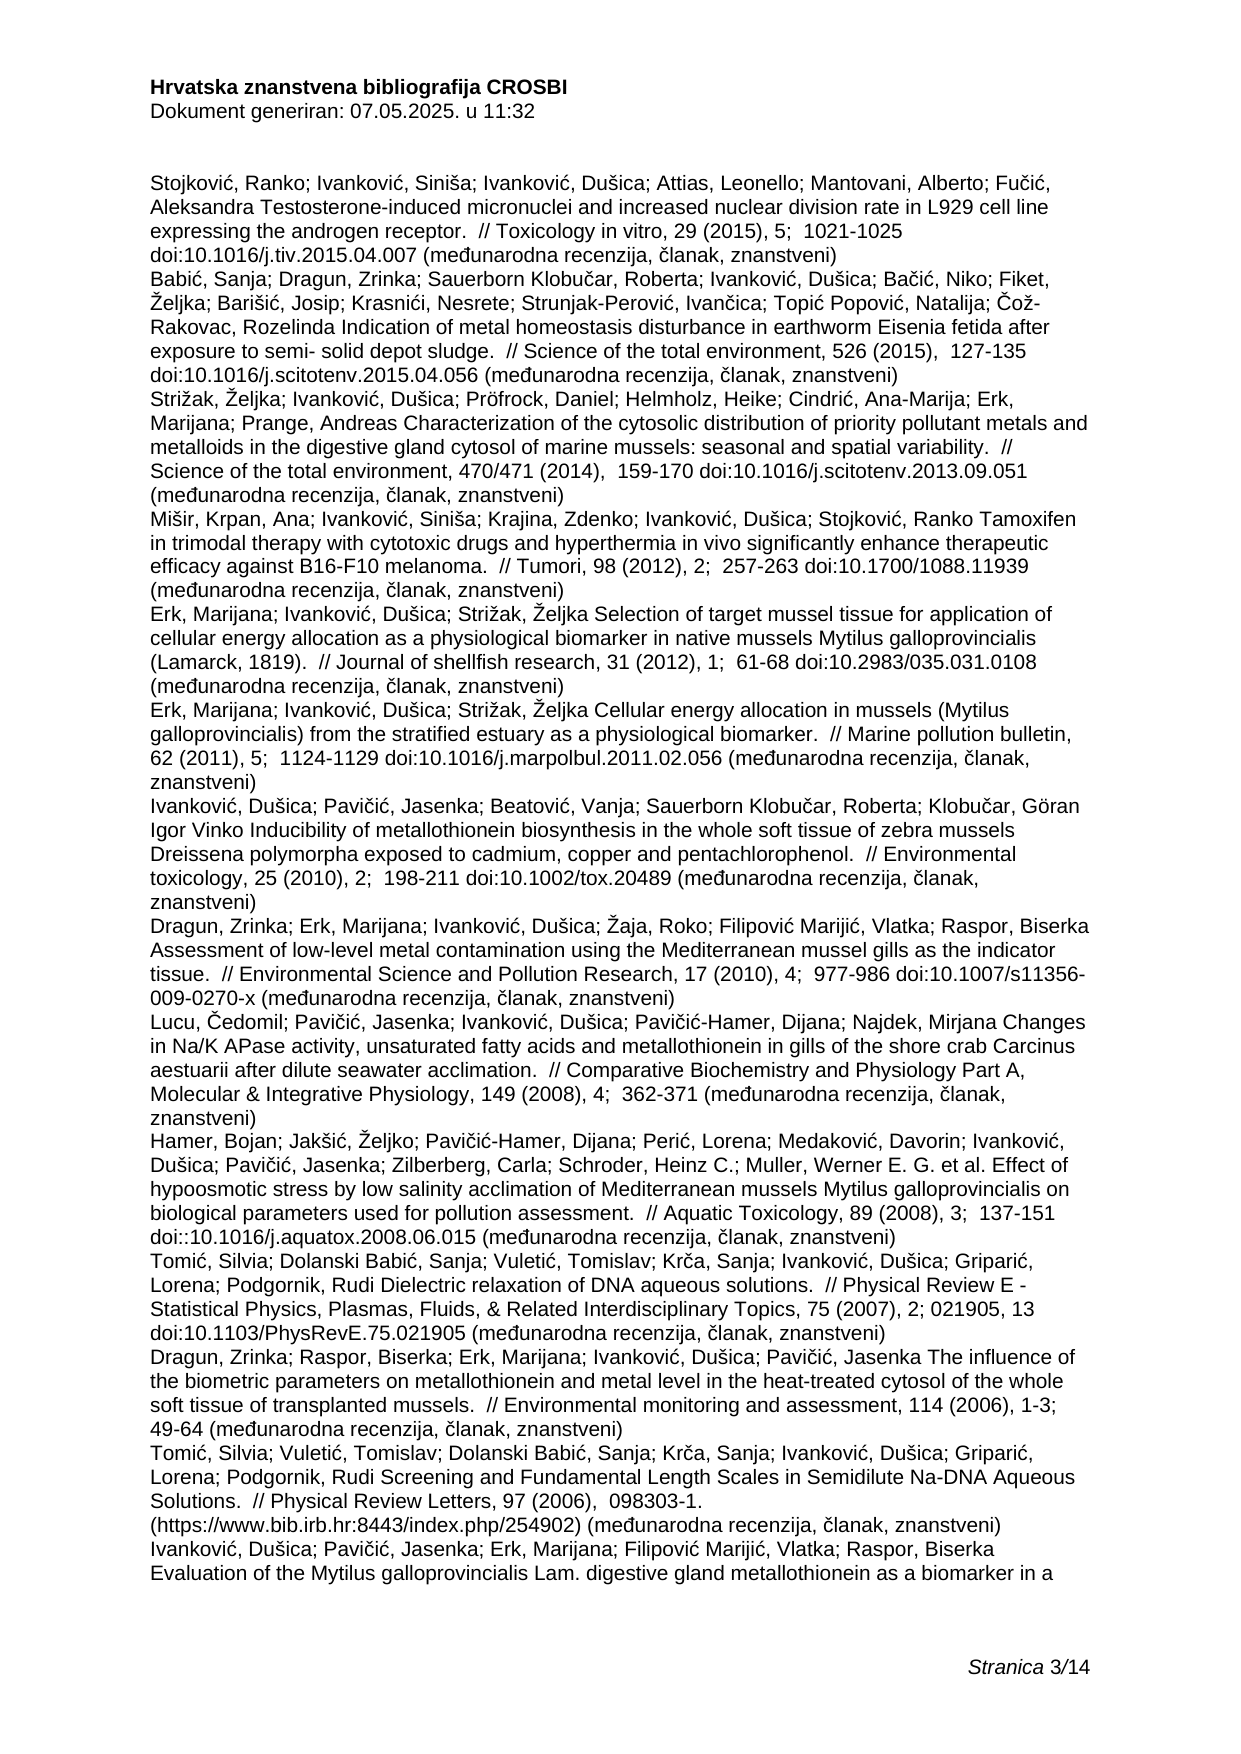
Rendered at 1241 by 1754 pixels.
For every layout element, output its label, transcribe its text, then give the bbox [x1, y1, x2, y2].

text Mišir, Krpan, Ana; Ivanković, Siniša; Krajina, Zdenko; Ivanković, Dušica; Stojković, Ranko [150, 506, 1090, 602]
text Tomić, Silvia; Vuletić, Tomislav; Dolanski Babić, Sanja; Krča, Sanja; Ivanković, Dušica; Griparić, Lorena; Podgornik, Rudi [150, 1441, 1090, 1537]
text Erk, Marijana; Ivanković, Dušica; Strižak, Željka [150, 602, 1090, 698]
text Tomić, Silvia; Dolanski Babić, Sanja; Vuletić, Tomislav; Krča, Sanja; Ivanković, Dušica; Griparić, Lorena; Podgornik, Rudi [150, 1249, 1090, 1345]
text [150, 1537, 1090, 1584]
text Strižak, Željka; Ivanković, Dušica; Pröfrock, Daniel; Helmholz, Heike; Cindrić, Ana-Marija; Erk, Marijana; Prange, Andreas [150, 387, 1090, 506]
text Stojković, Ranko; Ivanković, Siniša; Ivanković, Dušica; Attias, Leonello; Mantovani, Alberto; Fučić, Aleksandra [150, 171, 1090, 267]
text Erk, Marijana; Ivanković, Dušica; Strižak, Željka [150, 698, 1090, 794]
text Lucu, Čedomil; Pavičić, Jasenka; Ivanković, Dušica; Pavičić-Hamer, Dijana; Najdek, Mirjana [150, 1009, 1090, 1129]
text Ivanković, Dušica; Pavičić, Jasenka; Beatović, Vanja; Sauerborn Klobučar, Roberta; Klobučar, Göran Igor Vinko [150, 794, 1090, 914]
text Dragun, Zrinka; Erk, Marijana; Ivanković, Dušica; Žaja, Roko; Filipović Marijić, Vlatka; Raspor, Biserka [150, 914, 1090, 1009]
text Dragun, Zrinka; Raspor, Biserka; Erk, Marijana; Ivanković, Dušica; Pavičić, Jasenka [150, 1345, 1090, 1441]
text Hamer, Bojan; Jakšić, Željko; Pavičić-Hamer, Dijana; Perić, Lorena; Medaković, Davorin; Ivanković, Dušica; Pavičić, Jasenka; Zilberberg, Carla; Schroder, Heinz C.; Muller, Werner E. G. et al. [150, 1129, 1090, 1249]
text Babić, Sanja; Dragun, Zrinka; Sauerborn Klobučar, Roberta; Ivanković, Dušica; Bačić, Niko; Fiket, Željka; Barišić, Josip; Krasnići, Nesrete; Strunjak-Perović, Ivančica; Topić Popović, Natalija; Čož-Rakovac, Rozelinda [150, 267, 1090, 387]
